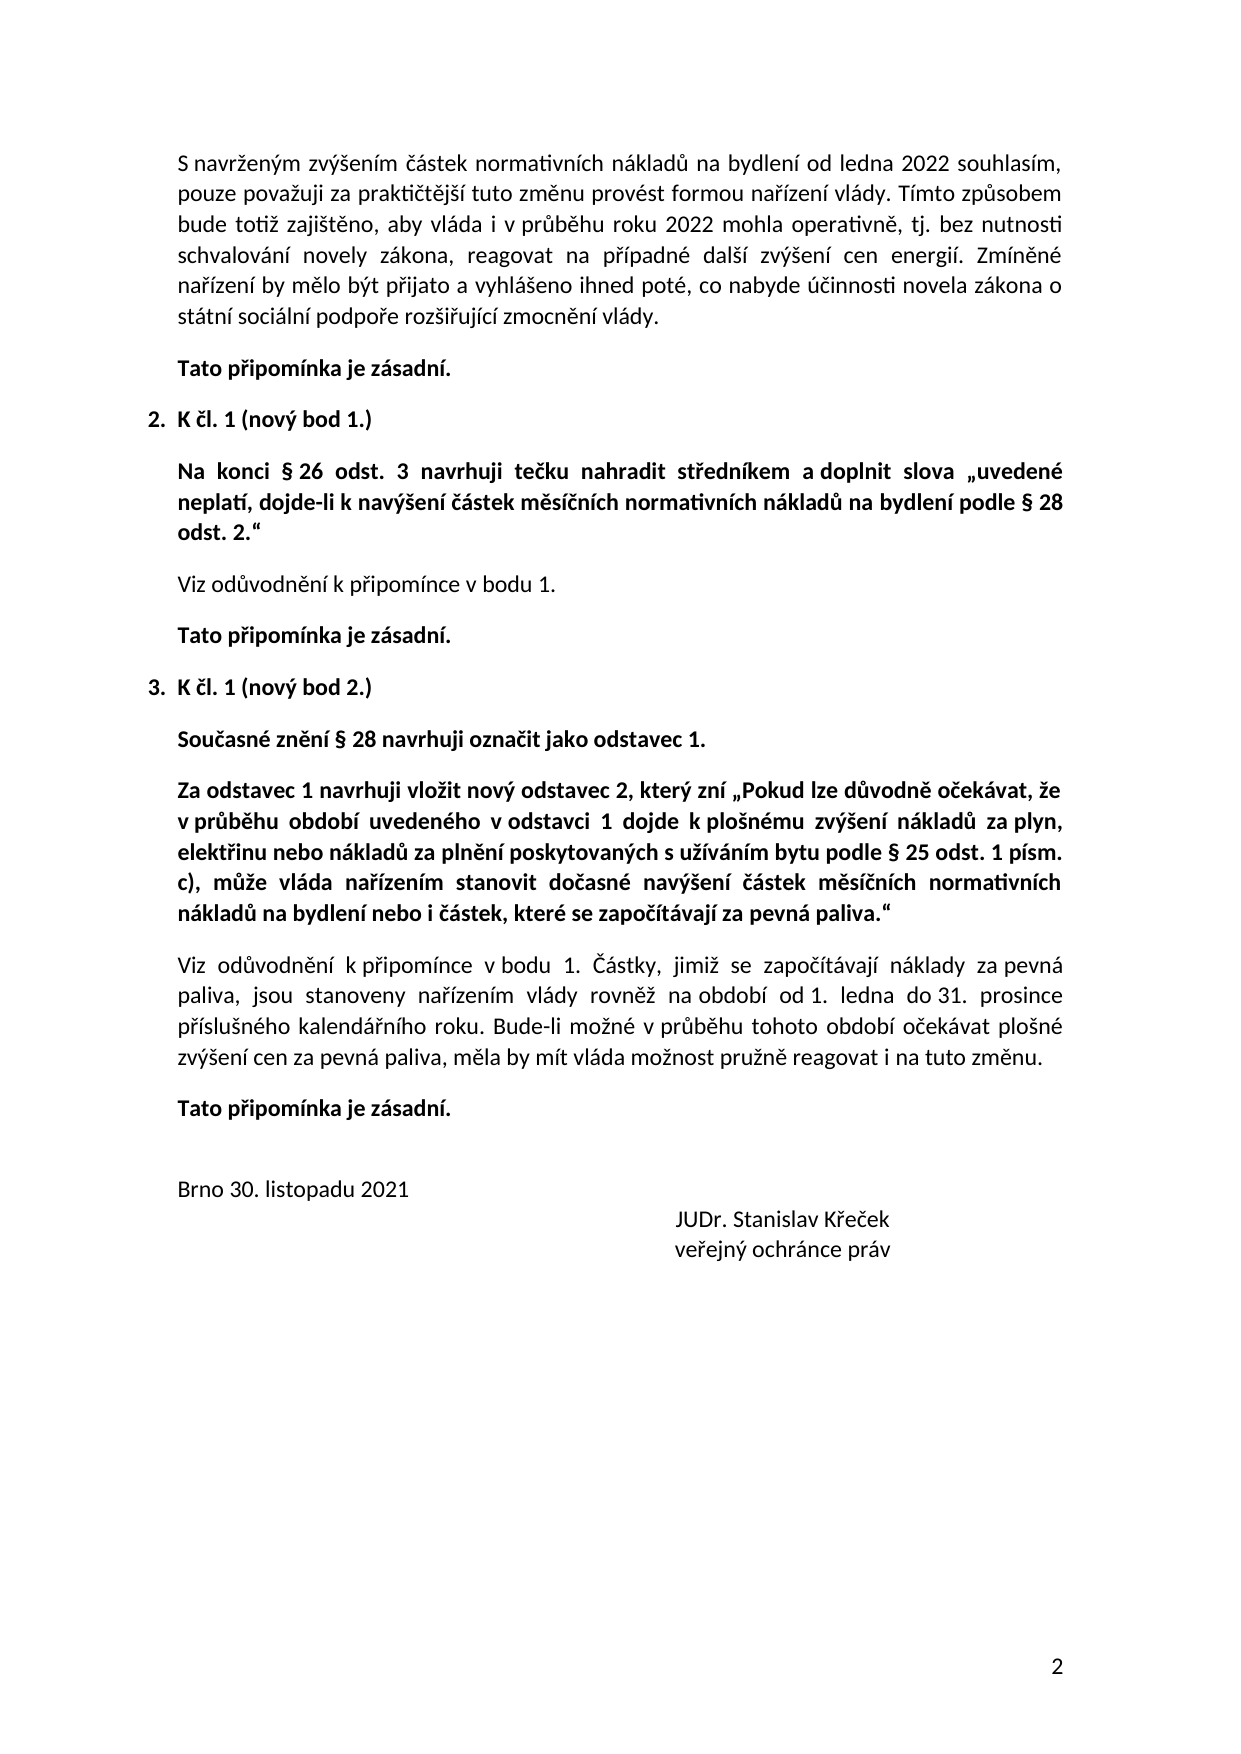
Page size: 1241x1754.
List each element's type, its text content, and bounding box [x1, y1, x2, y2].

text Tato připomínka je zásadní. [177, 353, 1063, 382]
text veřejný ochránce práv [502, 1234, 1063, 1264]
subtitle K čl. 1 (nový bod 2.) [148, 672, 1063, 701]
text Současné znění § 28 navrhuji označit jako odstavec 1. [177, 724, 1063, 753]
text JUDr. Stanislav Křeček [502, 1204, 1063, 1233]
text Tato připomínka je zásadní. [177, 621, 1063, 650]
text Za odstavec 1 navrhuji vložit nový odstavec 2, který zní „Pokud lze důvodně očekávat, že v průběhu období uvedeného v odstavci 1 dojde k plošnému zvýšení nákladů za plyn, elektřinu nebo nákladů za plnění poskytovaných s užíváním bytu podle § 25 odst. 1 písm. c), může vláda nařízením stanovit dočasné navýšení částek měsíčních normativních nákladů na bydlení nebo i částek, které se započítávají za pevná paliva.“ [177, 775, 1063, 927]
text Na konci § 26 odst. 3 navrhuji tečku nahradit středníkem a doplnit slova „uvedené neplatí, dojde-li k navýšení částek měsíčních normativních nákladů na bydlení podle § 28 odst. 2.“ [177, 456, 1063, 547]
text Viz odůvodnění k připomínce v bodu 1. [177, 569, 1063, 598]
text Brno 30. listopadu 2021 [177, 1174, 1063, 1204]
subtitle K čl. 1 (nový bod 1.) [148, 404, 1063, 434]
text Tato připomínka je zásadní. [177, 1093, 1063, 1123]
text Viz odůvodnění k připomínce v bodu 1. Částky, jimiž se započítávají náklady za pevná paliva, jsou stanoveny nařízením vlády rovněž na období od 1. ledna do 31. prosince příslušného kalendářního roku. Bude-li možné v průběhu tohoto období očekávat plošné zvýšení cen za pevná paliva, měla by mít vláda možnost pružně reagovat i na tuto změnu. [177, 950, 1063, 1071]
text S navrženým zvýšením částek normativních nákladů na bydlení od ledna 2022 souhlasím, pouze považuji za praktičtější tuto změnu provést formou nařízení vlády. Tímto způsobem bude totiž zajištěno, aby vláda i v průběhu roku 2022 mohla operativně, tj. bez nutnosti schvalování novely zákona, reagovat na případné další zvýšení cen energií. Zmíněné nařízení by mělo být přijato a vyhlášeno ihned poté, co nabyde účinnosti novela zákona o státní sociální podpoře rozšiřující zmocnění vlády. [177, 148, 1063, 331]
